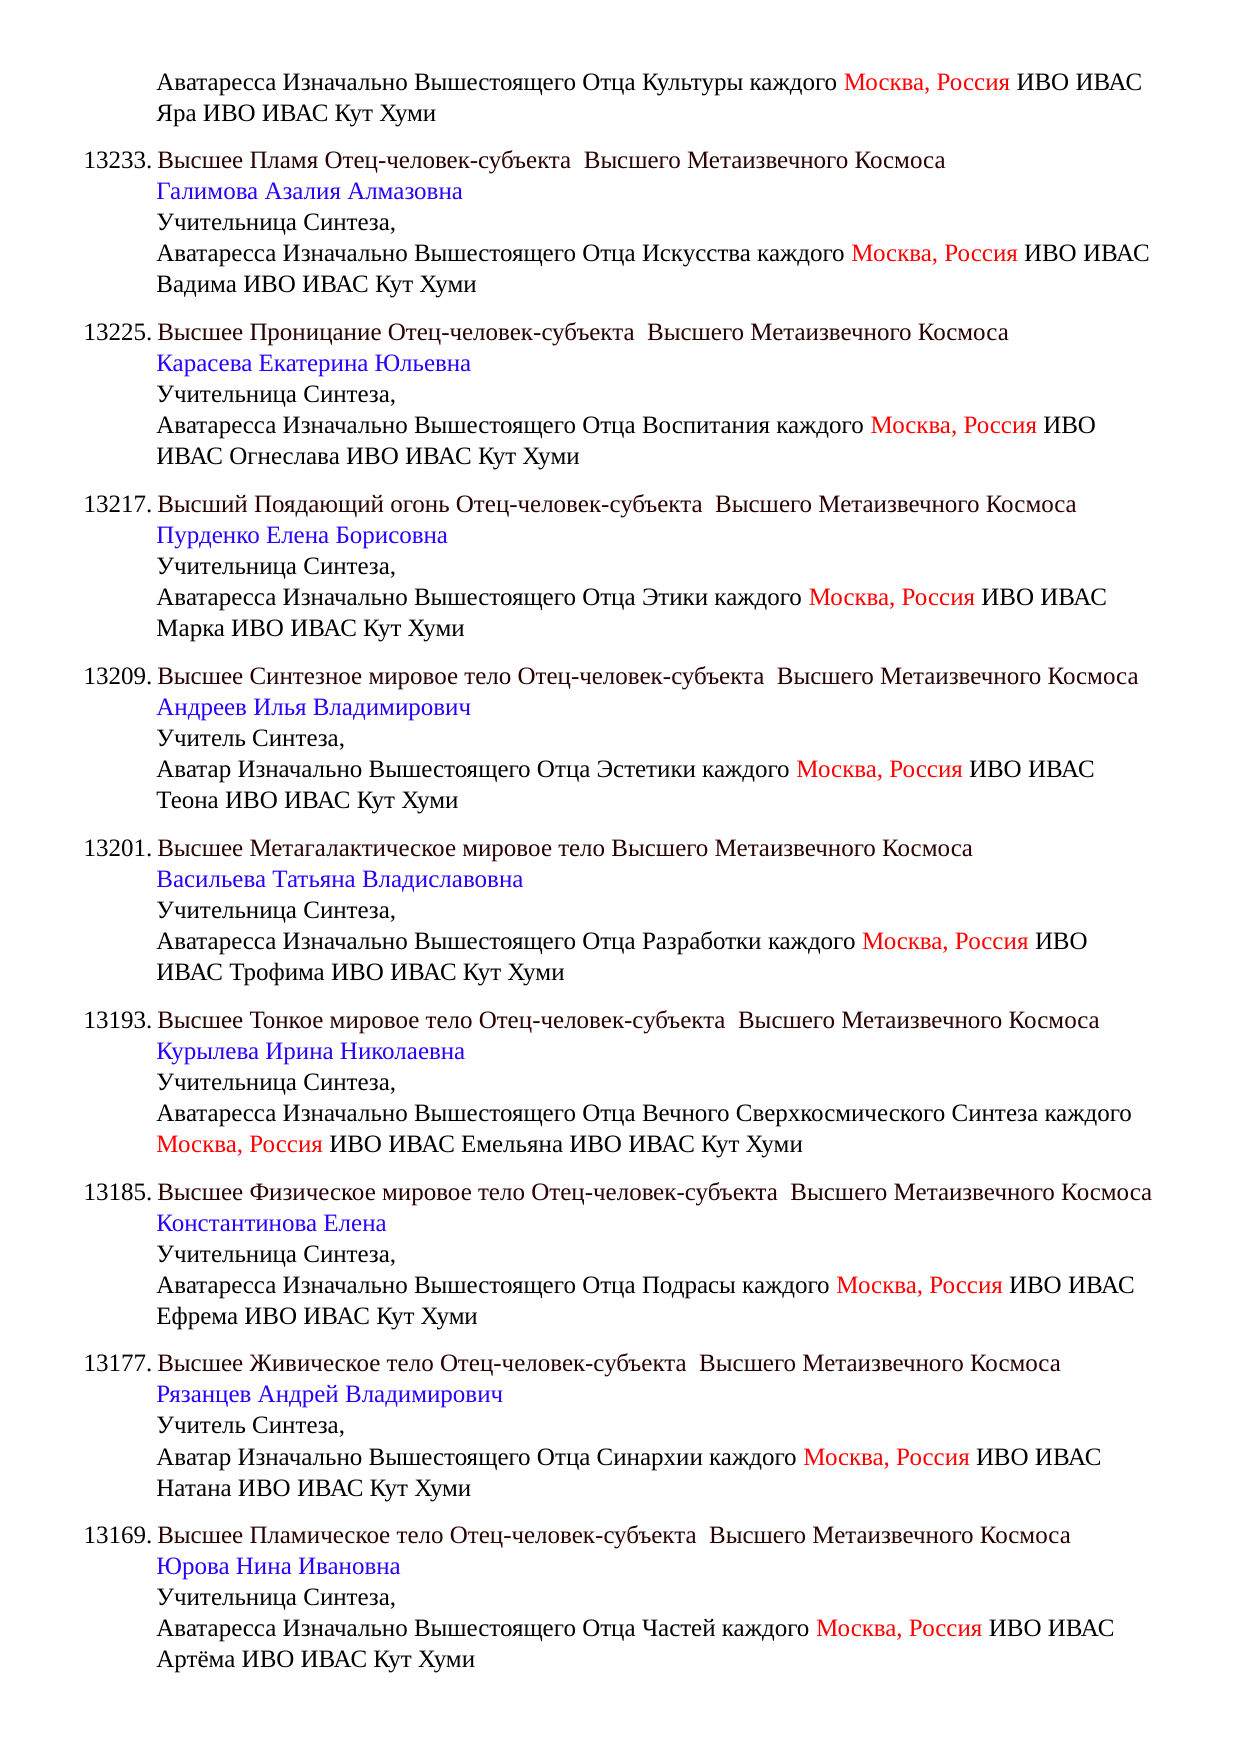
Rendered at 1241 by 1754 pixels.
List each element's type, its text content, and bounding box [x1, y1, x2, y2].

text Учительница Синтеза, [156, 207, 1157, 236]
text Учитель Синтеза, [156, 723, 1157, 752]
text Галимова Азалия Алмазовна [156, 176, 1157, 205]
text Андреев Илья Владимирович [156, 692, 1157, 721]
text 13185. Высшее Физическое мировое тело Отец-человек-субъекта Высшего Метаизвечного Космоса [83, 1177, 1157, 1205]
text Константинова Елена [156, 1208, 1157, 1236]
text Аватаресса Изначально Вышестоящего Отца Частей каждого Москва, Россия ИВО ИВАС Артёма ИВО ИВАС Кут Хуми [156, 1613, 1157, 1673]
text Аватаресса Изначально Вышестоящего Отца Подрасы каждого Москва, Россия ИВО ИВАС Ефрема ИВО ИВАС Кут Хуми [156, 1270, 1157, 1329]
text 13169. Высшее Пламическое тело Отец-человек-субъекта Высшего Метаизвечного Космоса [83, 1520, 1157, 1549]
text Учительница Синтеза, [156, 1067, 1157, 1096]
text 13233. Высшее Пламя Отец-человек-субъекта Высшего Метаизвечного Космоса [83, 145, 1157, 174]
text Аватаресса Изначально Вышестоящего Отца Искусства каждого Москва, Россия ИВО ИВАС Вадима ИВО ИВАС Кут Хуми [156, 238, 1157, 298]
text Аватаресса Изначально Вышестоящего Отца Воспитания каждого Москва, Россия ИВО ИВАС Огнеслава ИВО ИВАС Кут Хуми [156, 410, 1157, 470]
text Рязанцев Андрей Владимирович [156, 1379, 1157, 1408]
text 13177. Высшее Живическое тело Отец-человек-субъекта Высшего Метаизвечного Космоса [83, 1348, 1157, 1377]
text Васильева Татьяна Владиславовна [156, 864, 1157, 893]
text Учительница Синтеза, [156, 1239, 1157, 1267]
text Пурденко Елена Борисовна [156, 520, 1157, 549]
text Карасева Екатерина Юльевна [156, 348, 1157, 377]
text Учительница Синтеза, [156, 895, 1157, 924]
text Учительница Синтеза, [156, 551, 1157, 580]
text Аватаресса Изначально Вышестоящего Отца Вечного Сверхкосмического Синтеза каждого Москва, Россия ИВО ИВАС Емельяна ИВО ИВАС Кут Хуми [156, 1098, 1157, 1158]
text 13217. Высший Поядающий огонь Отец-человек-субъекта Высшего Метаизвечного Космоса [83, 489, 1157, 518]
text Учитель Синтеза, [156, 1411, 1157, 1439]
text 13209. Высшее Синтезное мировое тело Отец-человек-субъекта Высшего Метаизвечного Космоса [83, 661, 1157, 690]
text Аватаресса Изначально Вышестоящего Отца Разработки каждого Москва, Россия ИВО ИВАС Трофима ИВО ИВАС Кут Хуми [156, 926, 1157, 986]
text Учительница Синтеза, [156, 1582, 1157, 1611]
text 13201. Высшее Метагалактическое мировое тело Высшего Метаизвечного Космоса [83, 833, 1157, 862]
text Юрова Нина Ивановна [156, 1551, 1157, 1580]
text Курылева Ирина Николаевна [156, 1036, 1157, 1064]
text Аватаресса Изначально Вышестоящего Отца Культуры каждого Москва, Россия ИВО ИВАС Яра ИВО ИВАС Кут Хуми [156, 67, 1157, 126]
text Аватаресса Изначально Вышестоящего Отца Этики каждого Москва, Россия ИВО ИВАС Марка ИВО ИВАС Кут Хуми [156, 582, 1157, 642]
text Аватар Изначально Вышестоящего Отца Эстетики каждого Москва, Россия ИВО ИВАС Теона ИВО ИВАС Кут Хуми [156, 754, 1157, 814]
text Учительница Синтеза, [156, 379, 1157, 408]
text Аватар Изначально Вышестоящего Отца Синархии каждого Москва, Россия ИВО ИВАС Натана ИВО ИВАС Кут Хуми [156, 1442, 1157, 1501]
text 13193. Высшее Тонкое мировое тело Отец-человек-субъекта Высшего Метаизвечного Космоса [83, 1005, 1157, 1033]
text 13225. Высшее Проницание Отец-человек-субъекта Высшего Метаизвечного Космоса [83, 317, 1157, 346]
